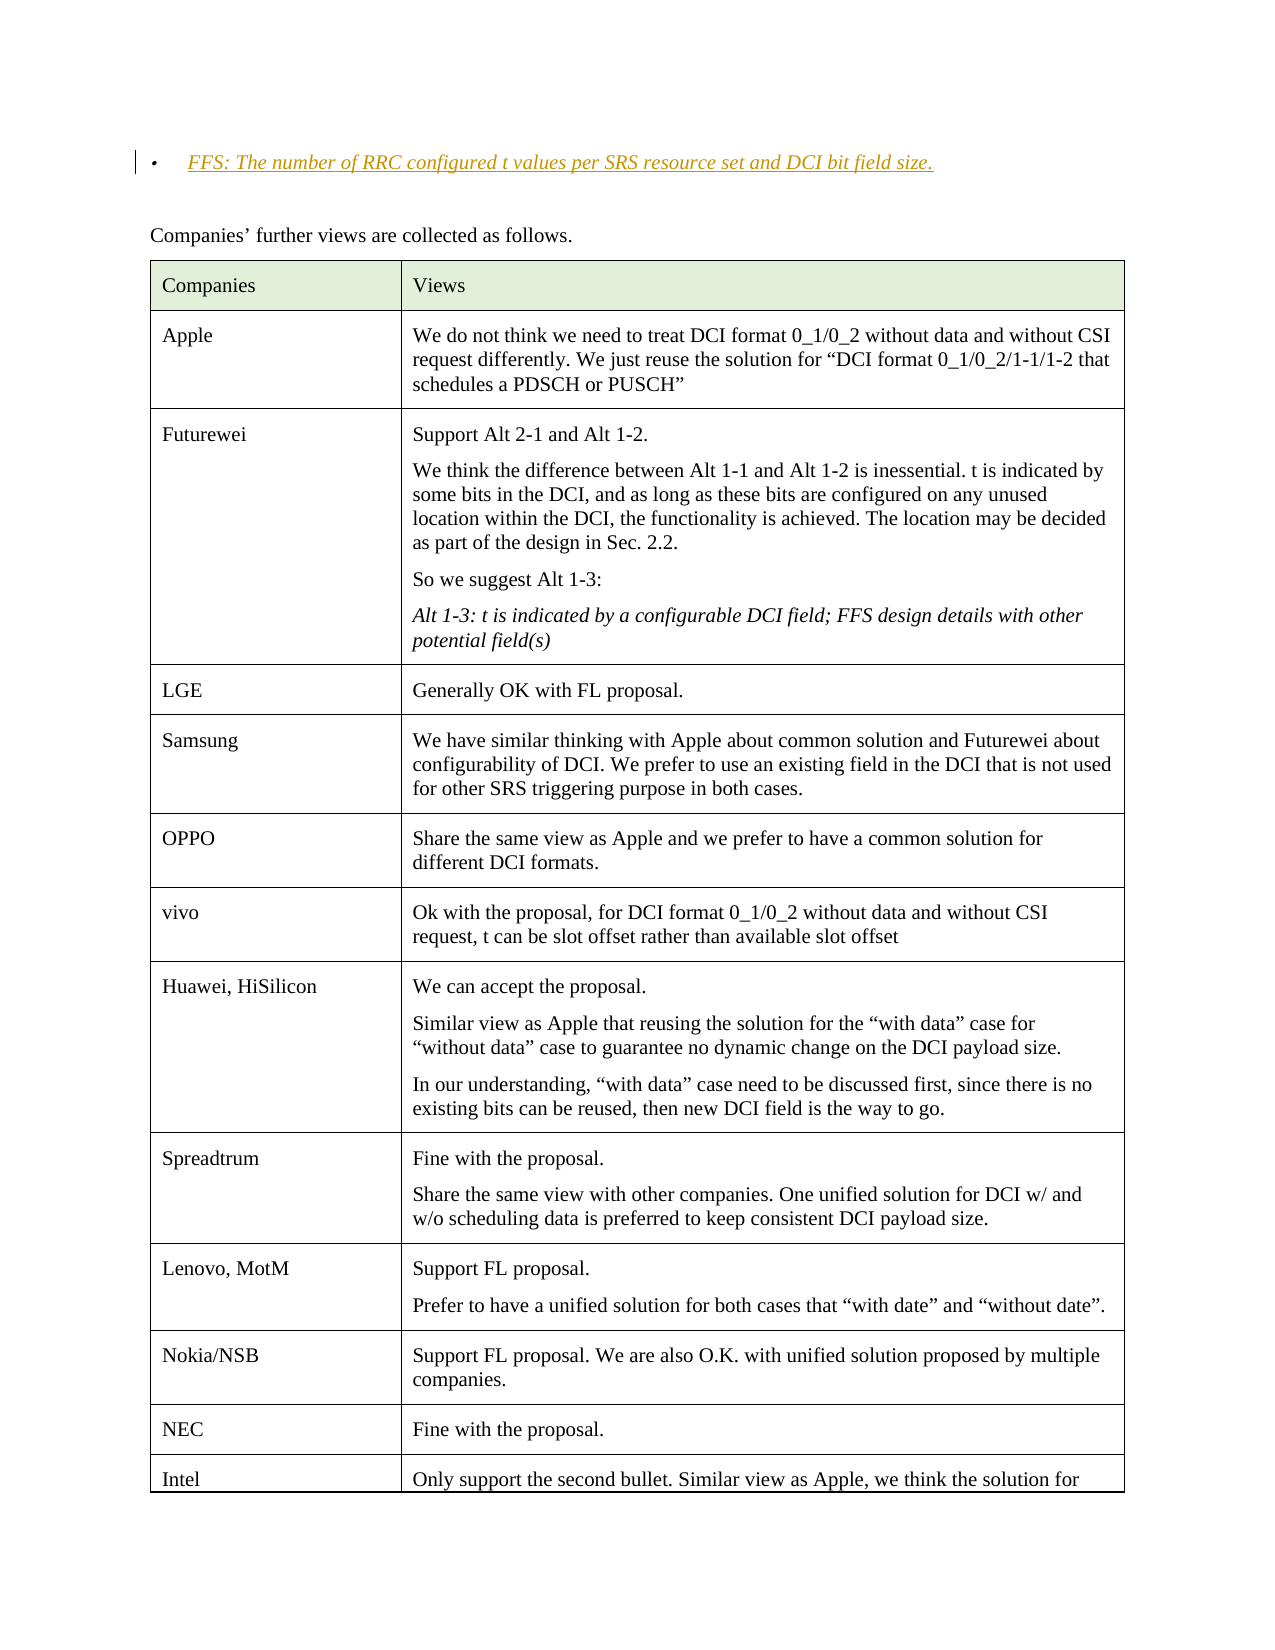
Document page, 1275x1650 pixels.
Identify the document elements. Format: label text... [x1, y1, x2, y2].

table_cell Apple [151, 311, 401, 408]
table_cell We can accept the proposal. Similar view as Apple that reusing the solution for the “with data” case for “without data” case to guarantee no dynamic change on the DCI payload size. In our understanding, “with data” case need to be discussed first, since there is no existing bits can be reused, then new DCI field is the way to go. [402, 962, 1124, 1132]
table_cell LGE [151, 665, 401, 714]
table_cell Spreadtrum [151, 1133, 401, 1243]
table_header Views [402, 261, 1124, 310]
table_cell OPPO [151, 814, 401, 887]
table_cell Futurewei [151, 409, 401, 664]
table_cell Intel [151, 1455, 401, 1491]
table_cell NEC [151, 1405, 401, 1454]
table_cell Share the same view as Apple and we prefer to have a common solution for different DCI formats. [402, 814, 1124, 887]
table_header Companies [151, 261, 401, 310]
table_cell Support Alt 2-1 and Alt 1-2. We think the difference between Alt 1-1 and Alt 1-2 is inessential. t is indicated by some bits in the DCI, and as long as these bits are configured on any unused location within the DCI, the functionality is achieved. The location may be decided as part of the design in Sec. 2.2. So we suggest Alt 1-3: Alt 1-3: t is indicated by a configurable DCI field; FFS design details with other potential field(s) [402, 409, 1124, 664]
table_cell Support FL proposal. Prefer to have a unified solution for both cases that “with date” and “without date”. [402, 1244, 1124, 1329]
table_cell Fine with the proposal. [402, 1405, 1124, 1454]
table_cell Samsung [151, 715, 401, 812]
text Companies’ further views are collected as follows. [150, 223, 1125, 247]
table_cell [402, 1455, 1124, 1491]
table_cell Huawei, HiSilicon [151, 962, 401, 1132]
table_cell vivo [151, 888, 401, 961]
table_cell Ok with the proposal, for DCI format 0_1/0_2 without data and without CSI request, t can be slot offset rather than available slot offset [402, 888, 1124, 961]
table_cell We have similar thinking with Apple about common solution and Futurewei about configurability of DCI. We prefer to use an existing field in the DCI that is not used for other SRS triggering purpose in both cases. [402, 715, 1124, 812]
table_cell Generally OK with FL proposal. [402, 665, 1124, 714]
table_cell Fine with the proposal. Share the same view with other companies. One unified solution for DCI w/ and w/o scheduling data is preferred to keep consistent DCI payload size. [402, 1133, 1124, 1243]
table_cell Lenovo, MotM [151, 1244, 401, 1329]
table_cell Nokia/NSB [151, 1331, 401, 1404]
table_cell Support FL proposal. We are also O.K. with unified solution proposed by multiple companies. [402, 1331, 1124, 1404]
table_cell We do not think we need to treat DCI format 0_1/0_2 without data and without CSI request differently. We just reuse the solution for “DCI format 0_1/0_2/1-1/1-2 that schedules a PDSCH or PUSCH” [402, 311, 1124, 408]
